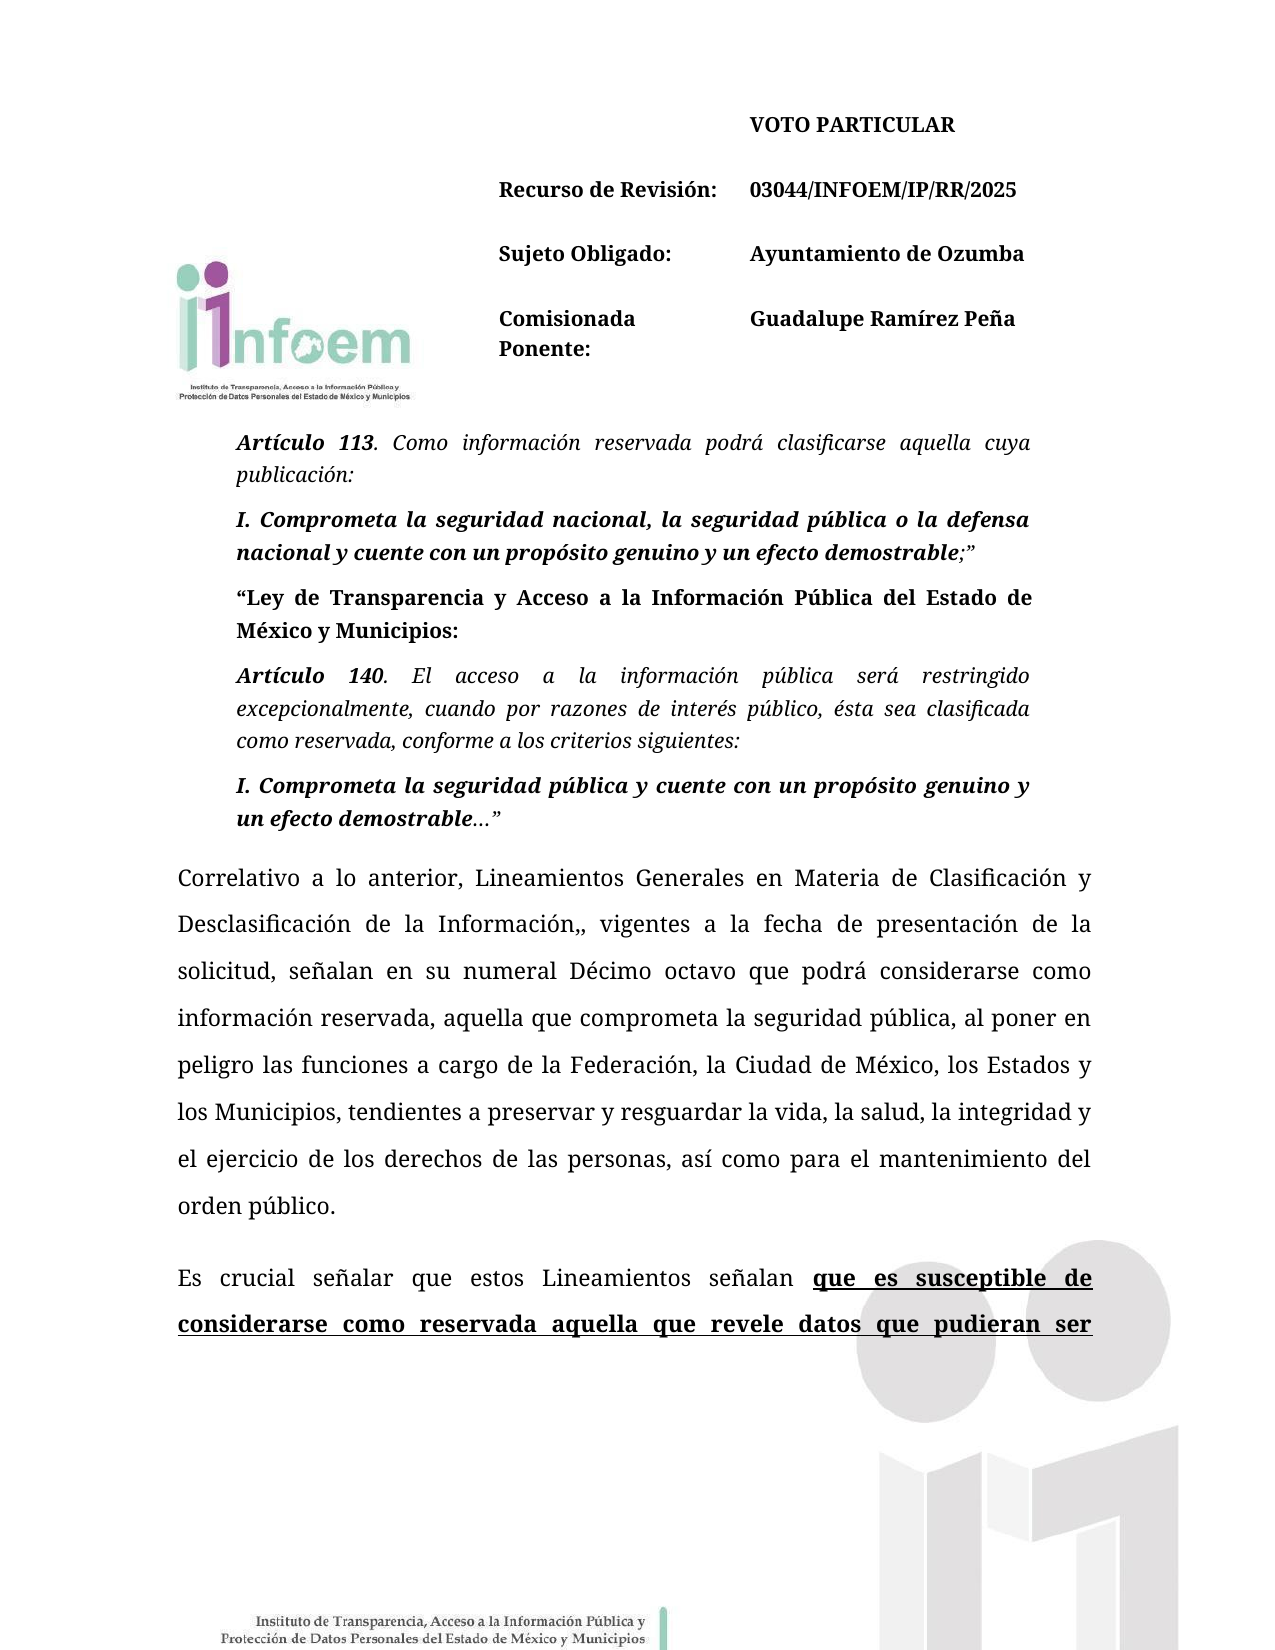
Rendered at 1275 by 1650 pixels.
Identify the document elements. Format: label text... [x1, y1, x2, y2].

text Correlativo a lo anterior, Lineamientos Generales en Materia de Clasificación y Desclasificación de la Información,, vigentes a la fecha de presentación de la solicitud, señalan en su numeral Décimo octavo que podrá considerarse como información reservada, aquella que comprometa la seguridad pública, al poner en peligro las funciones a cargo de la Federación, la Ciudad de México, los Estados y los Municipios, tendientes a preservar y resguardar la vida, la salud, la integridad y el ejercicio de los derechos de las personas, así como para el mantenimiento del orden público. [177, 862, 1093, 1221]
picture [61, 201, 1275, 1650]
text Artículo 140. El acceso a la información pública será restringido excepcionalmente, cuando por razones de interés público, ésta sea clasificada como reservada, conforme a los criterios siguientes: [236, 661, 1033, 755]
text I. Comprometa la seguridad nacional, la seguridad pública o la defensa nacional y cuente con un propósito genuino y un efecto demostrable;” [236, 506, 1033, 567]
text Artículo 113. Como información reservada podrá clasificarse aquella cuya publicación: [236, 428, 1033, 489]
text I. Comprometa la seguridad pública y cuente con un propósito genuino y un efecto demostrable…” [236, 771, 1033, 832]
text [177, 1262, 1093, 1335]
text “Ley de Transparencia y Acceso a la Información Pública del Estado de México y Municipios: [236, 583, 1033, 644]
